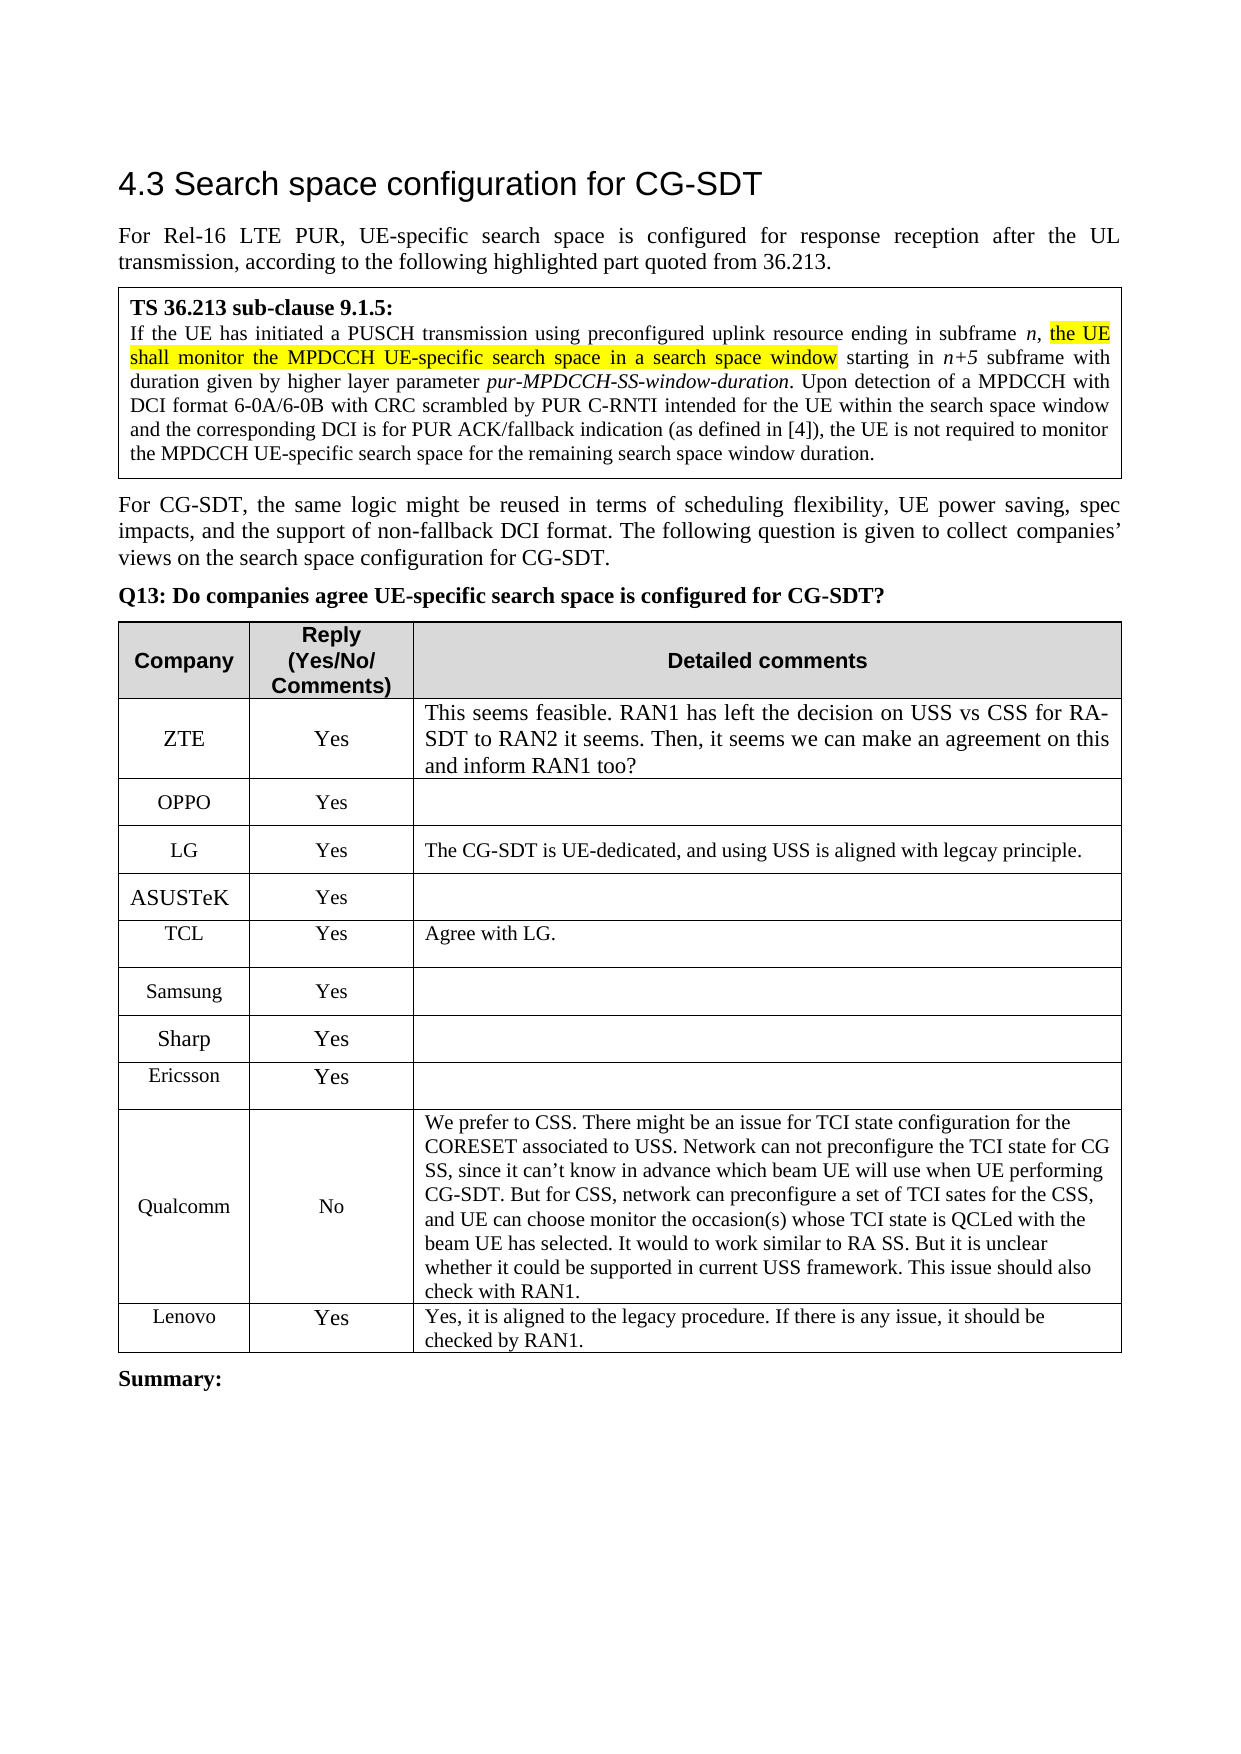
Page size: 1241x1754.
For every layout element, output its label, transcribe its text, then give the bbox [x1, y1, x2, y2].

table_cell Yes [250, 1063, 413, 1109]
table_cell [414, 1016, 1121, 1062]
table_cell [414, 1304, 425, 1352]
table_cell Yes [250, 699, 413, 778]
table_header Company [119, 623, 249, 698]
table_cell This seems feasible. RAN1 has left the decision on USS vs CSS for RA-SDT to RAN2 it seems. Then, it seems we can make an agreement on this and inform RAN1 too? [414, 699, 1121, 778]
text For CG-SDT, the same logic might be reused in terms of scheduling flexibility, UE power saving, spec impacts, and the support of non-fallback DCI format. The following question is given to collect companies’ views on the search space configuration for CG-SDT. [118, 491, 1122, 570]
table_cell No [250, 1110, 413, 1303]
table_cell OPPO [119, 779, 249, 825]
table_cell [414, 874, 1121, 920]
table_cell TCL [119, 921, 249, 967]
table_header Reply (Yes/No/ Comments) [250, 623, 413, 698]
table_cell Yes [250, 826, 413, 873]
table_cell [414, 1063, 1121, 1109]
table_cell ZTE [119, 699, 249, 778]
subtitle 4.3 Search space configuration for CG-SDT [118, 164, 1122, 203]
table_cell Yes [250, 779, 413, 825]
table_cell Yes [250, 874, 413, 920]
table_cell The CG-SDT is UE-dedicated, and using USS is aligned with legcay principle. [414, 826, 1121, 873]
table_cell Yes, it is aligned to the legacy procedure. If there is any issue, it should be checked by RAN1. [584, 1304, 1121, 1352]
table_cell Samsung [119, 968, 249, 1014]
table_cell Yes [250, 1304, 413, 1352]
table_cell Ericsson [119, 1063, 249, 1109]
table_cell LG [119, 826, 249, 873]
table_cell [414, 968, 1121, 1014]
table_cell We prefer to CSS. There might be an issue for TCI state configuration for the CORESET associated to USS. Network can not preconfigure the TCI state for CG SS, since it can’t know in advance which beam UE will use when UE performing CG-SDT. But for CSS, network can preconfigure a set of TCI sates for the CSS, and UE can choose monitor the occasion(s) whose TCI state is QCLed with the beam UE has selected. It would to work similar to RA SS. But it is unclear whether it could be supported in current USS framework. This issue should also check with RAN1. [414, 1110, 1121, 1303]
table_cell [414, 779, 1121, 825]
table_cell Lenovo [119, 1304, 249, 1352]
table_cell ASUSTeK [119, 874, 249, 920]
table_cell Yes [250, 1016, 413, 1062]
table_header TS 36.213 sub-clause 9.1.5: If the UE has initiated a PUSCH transmission using preconfigured uplink resource ending in subframe n, the UE shall monitor the MPDCCH UE-specific search space in a search space window starting in n+5 subframe with duration given by higher layer parameter pur-MPDCCH-SS-window-duration. Upon detection of a MPDCCH with DCI format 6-0A/6-0B with CRC scrambled by PUR C-RNTI intended for the UE within the search space window and the corresponding DCI is for PUR ACK/fallback indication (as defined in [4]), the UE is not required to monitor the MPDCCH UE-specific search space for the remaining search space window duration. [119, 288, 1121, 477]
text Summary: [118, 1365, 1122, 1392]
table_cell Sharp [119, 1016, 249, 1062]
table_cell Qualcomm [119, 1110, 249, 1303]
table_header Detailed comments [414, 623, 1121, 698]
table_cell Yes [250, 968, 413, 1014]
table_cell Yes [250, 921, 413, 967]
table_cell Agree with LG. [414, 921, 1121, 967]
subtitle Q13: Do companies agree UE-specific search space is configured for CG-SDT? [118, 582, 1122, 609]
text For Rel-16 LTE PUR, UE-specific search space is configured for response reception after the UL transmission, according to the following highlighted part quoted from 36.213. [118, 222, 1122, 274]
